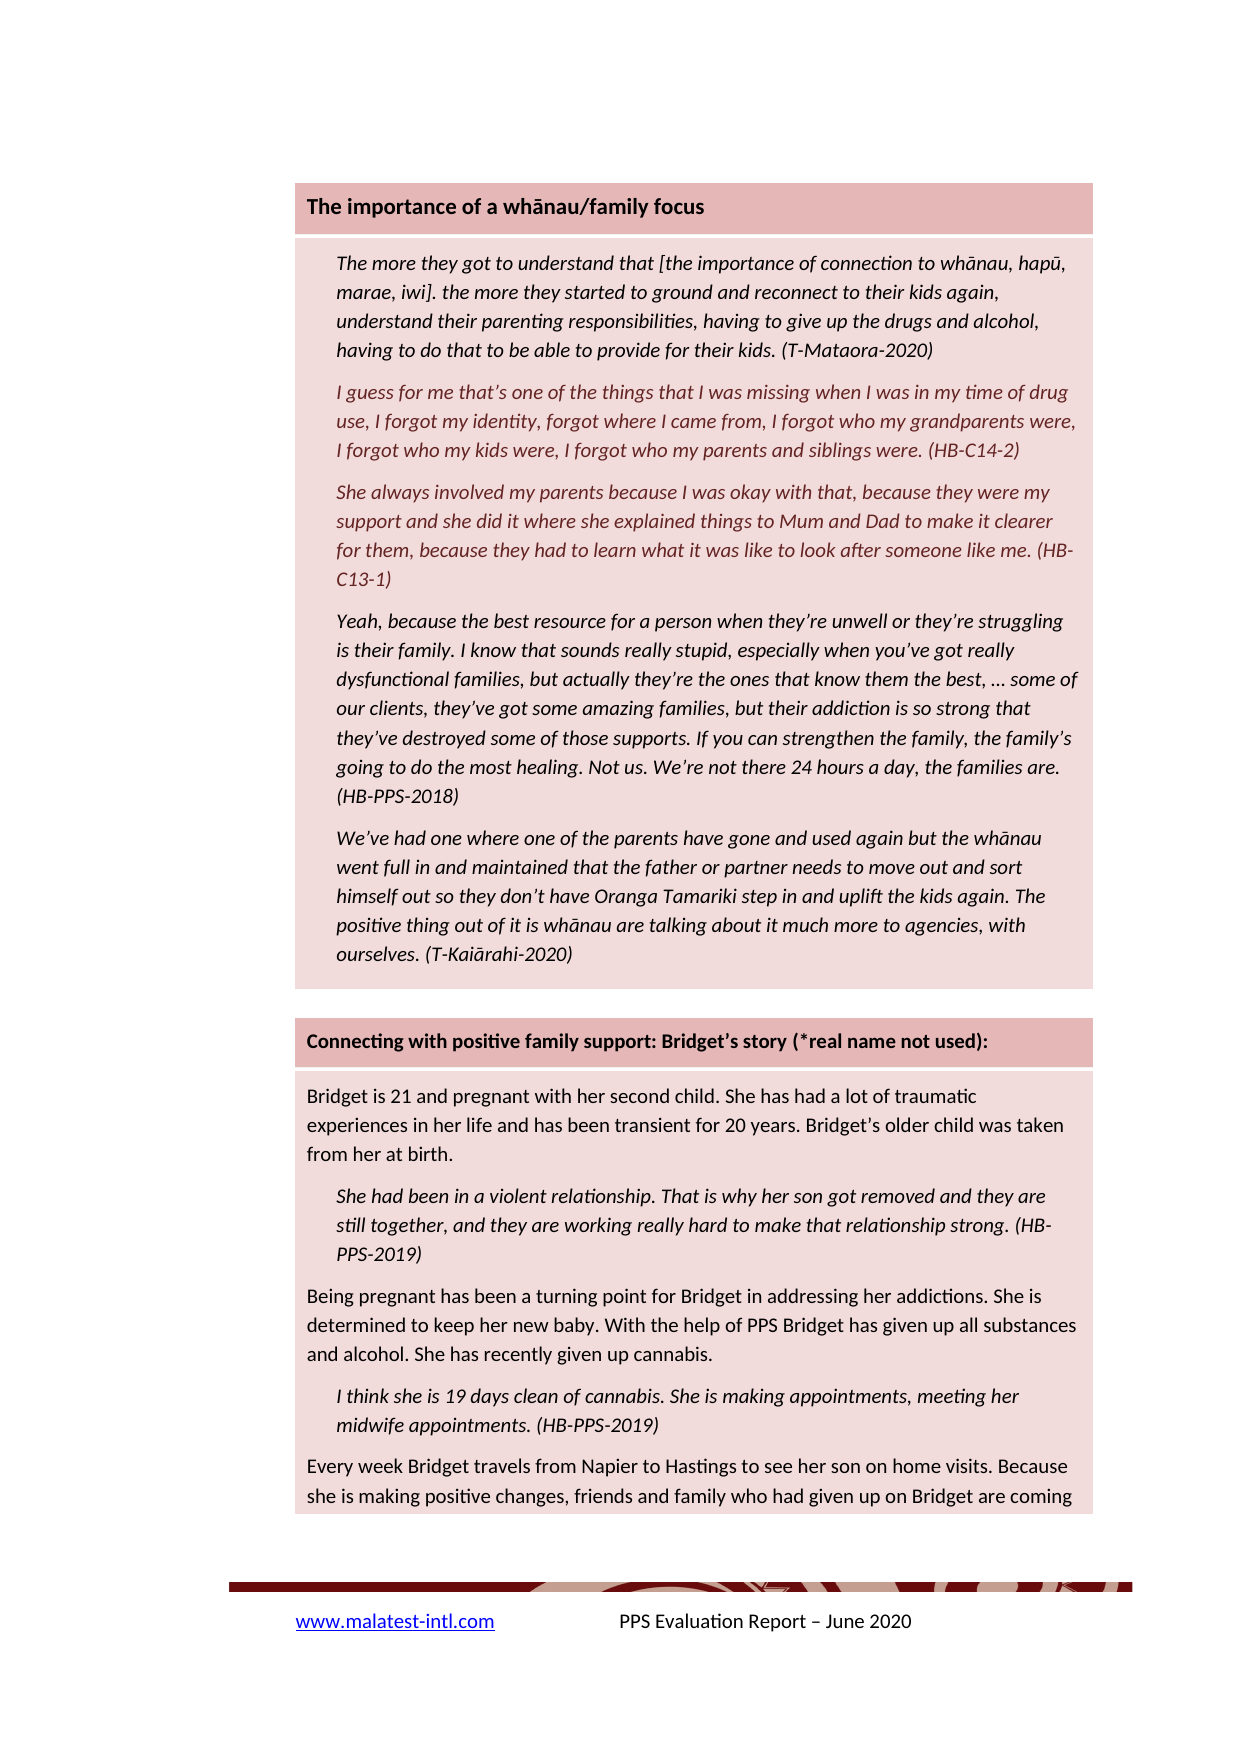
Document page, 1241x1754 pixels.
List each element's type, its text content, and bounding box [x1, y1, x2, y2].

table_header Connecting with positive family support: Bridget’s story (*real name not used): [295, 1018, 1093, 1067]
picture [228, 1582, 1133, 1592]
table_cell The more they got to understand that [the importance of connection to whānau, hapū, marae, iwi]. the more they started to ground and reconnect to their kids again, understand their parenting responsibilities, having to give up the drugs and alcohol, having to do that to be able to provide for their kids. (T-Mataora-2020) I guess for me that’s one of the things that I was missing when I was in my time of drug use, I forgot my identity, forgot where I came from, I forgot who my grandparents were, I forgot who my kids were, I forgot who my parents and siblings were. (HB-C14-2) She always involved my parents because I was okay with that, because they were my support and she did it where she explained things to Mum and Dad to make it clearer for them, because they had to learn what it was like to look after someone like me. (HB-C13-1) Yeah, because the best resource for a person when they’re unwell or they’re struggling is their family. I know that sounds really stupid, especially when you’ve got really dysfunctional families, but actually they’re the ones that know them the best, … some of our clients, they’ve got some amazing families, but their addiction is so strong that they’ve destroyed some of those supports. If you can strengthen the family, the family’s going to do the most healing. Not us. We’re not there 24 hours a day, the families are. (HB-PPS-2018) We’ve had one where one of the parents have gone and used again but the whānau went full in and maintained that the father or partner needs to move out and sort himself out so they don’t have Oranga Tamariki step in and uplift the kids again. The positive thing out of it is whānau are talking about it much more to agencies, with ourselves. (T-Kaiārahi-2020) [295, 238, 1093, 989]
table_header The importance of a whānau/family focus [295, 183, 1093, 234]
